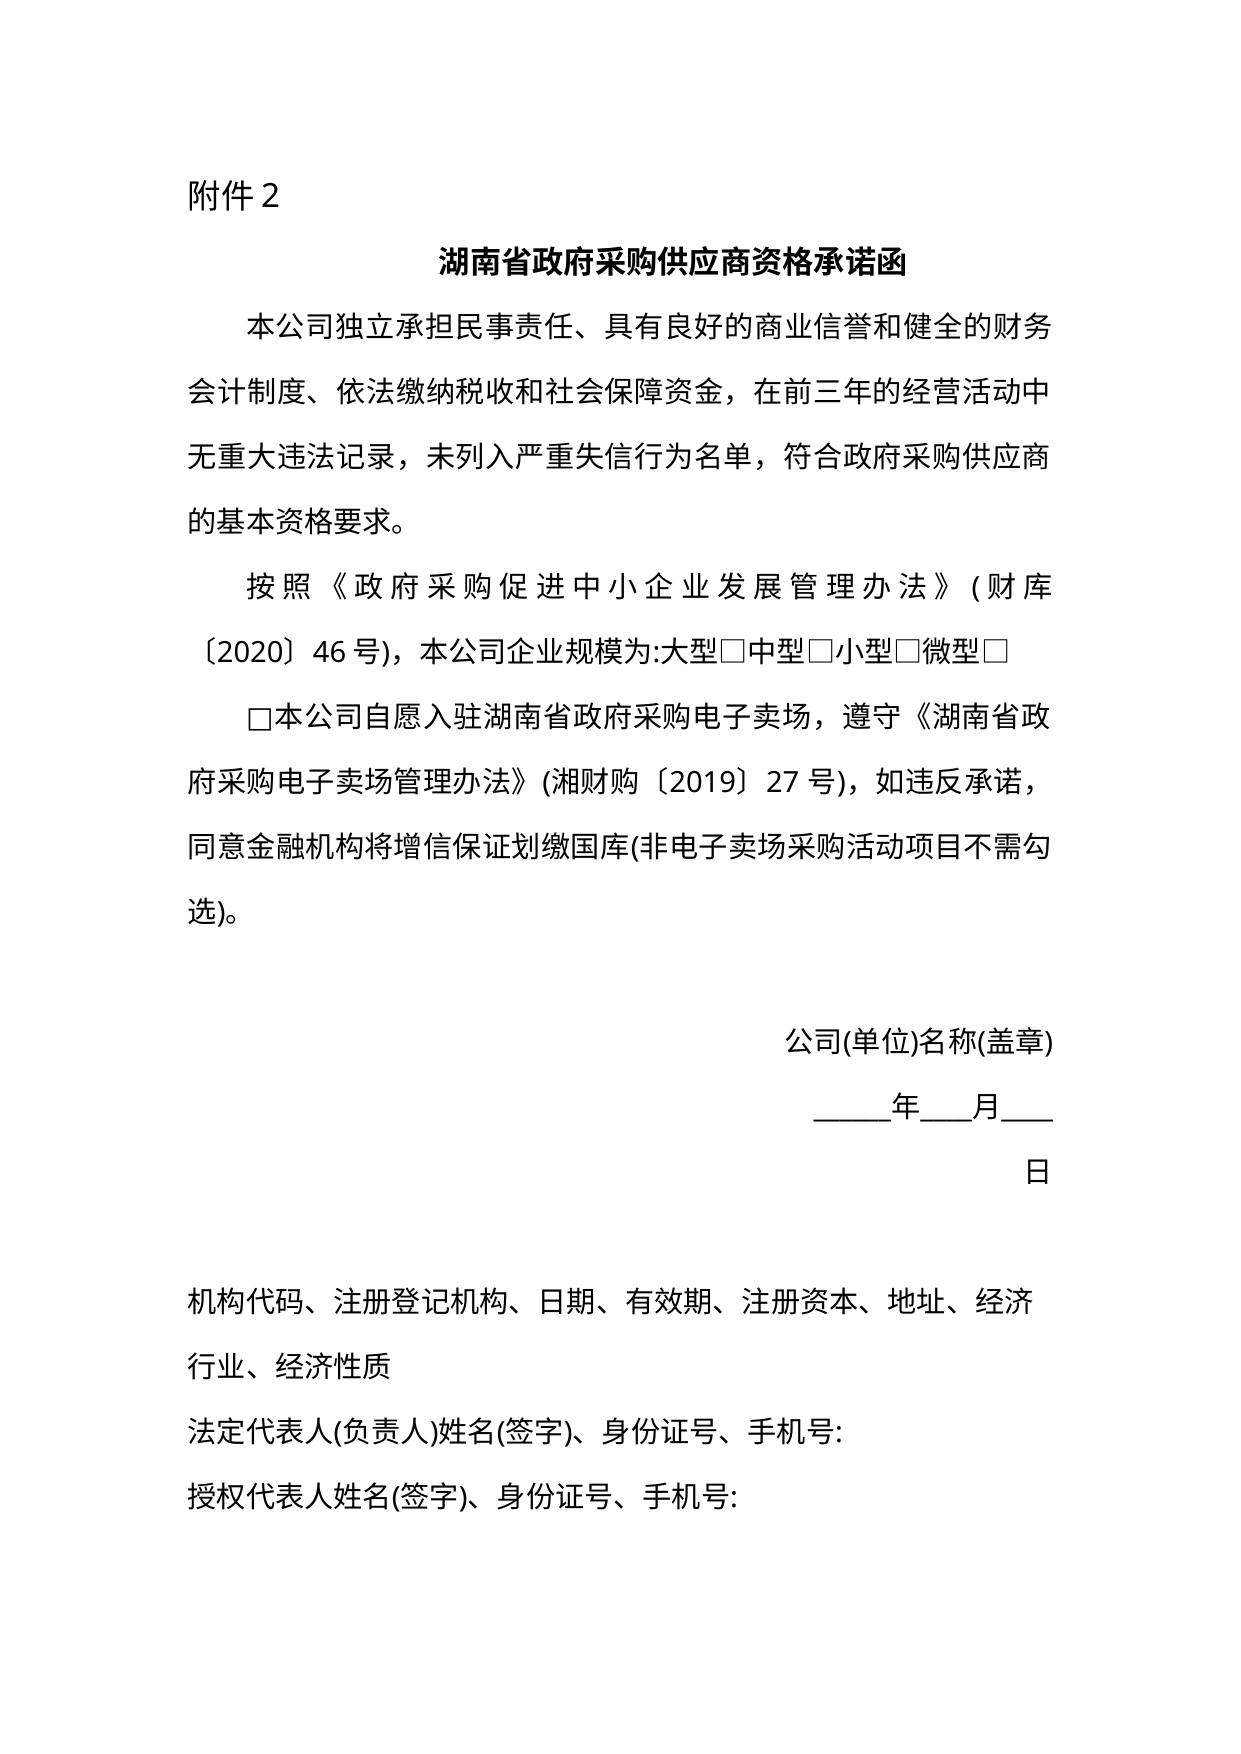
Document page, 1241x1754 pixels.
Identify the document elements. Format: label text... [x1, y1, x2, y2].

text 本公司独立承担民事责任、具有良好的商业信誉和健全的财务会计制度、依法缴纳税收和社会保障资金，在前三年的经营活动中无重大违法记录，未列入严重失信行为名单，符合政府采购供应商的基本资格要求。 [187, 292, 1053, 552]
text 按照《政府采购促进中小企业发展管理办法》(财库〔2020〕46号)，本公司企业规模为:大型□中型□小型□微型□ [187, 552, 1053, 682]
text 湖南省政府采购供应商资格承诺函 [187, 227, 1053, 292]
text 公司(单位)名称(盖章) [187, 1007, 1053, 1072]
text □本公司自愿入驻湖南省政府采购电子卖场，遵守《湖南省政府采购电子卖场管理办法》(湘财购〔2019〕27 号)，如违反承诺，同意金融机构将增信保证划缴国库(非电子卖场采购活动项目不需勾选)。 [187, 682, 1053, 942]
text 授权代表人姓名(签字)、身份证号、手机号: [187, 1462, 1053, 1527]
text ______年____月____日 [187, 1072, 1053, 1202]
text 机构代码、注册登记机构、日期、有效期、注册资本、地址、经济行业、经济性质 [187, 1267, 1053, 1397]
text 法定代表人(负责人)姓名(签字)、身份证号、手机号: [187, 1397, 1053, 1462]
text 附件2 [187, 162, 1053, 227]
